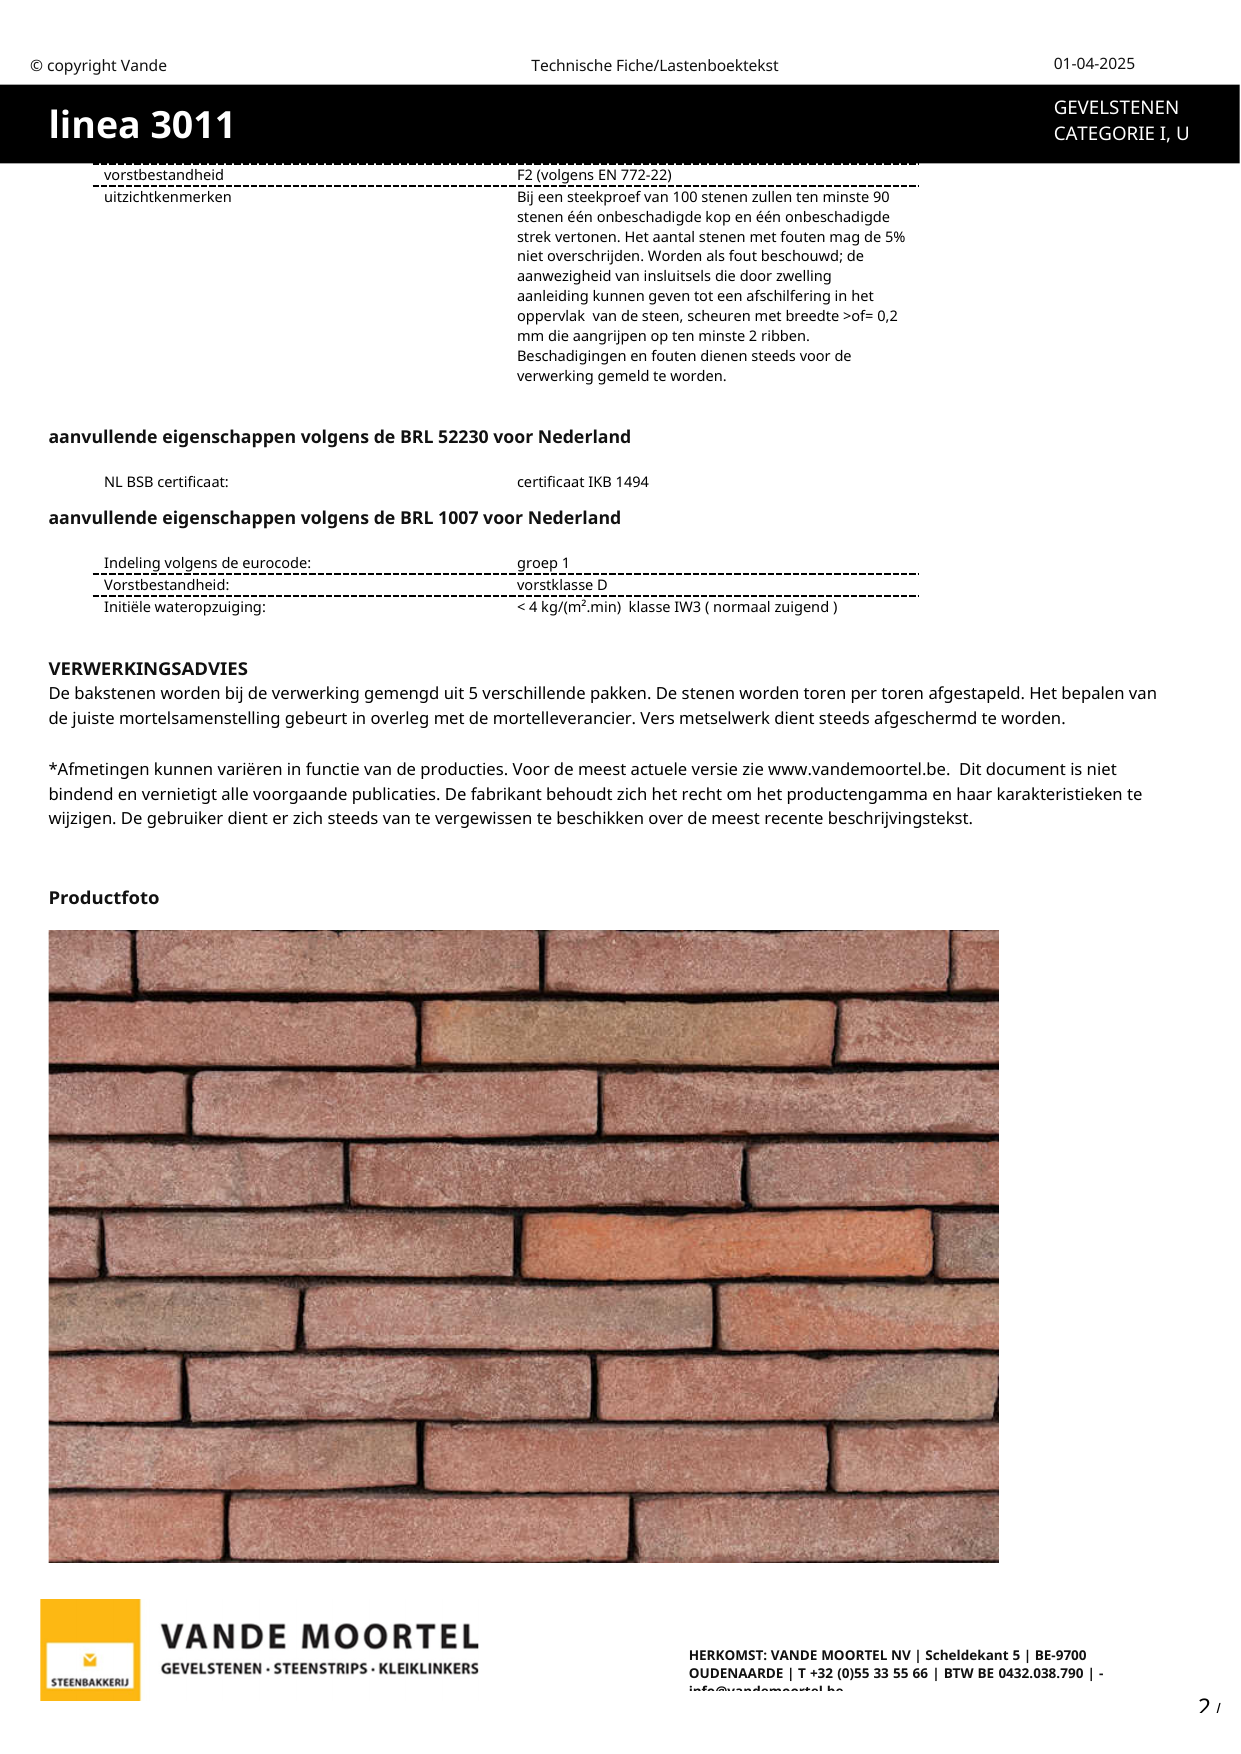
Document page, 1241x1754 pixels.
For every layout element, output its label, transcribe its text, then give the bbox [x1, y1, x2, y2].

table_cell vorstklasse D [506, 573, 919, 594]
table_cell Initiële wateropzuiging: [93, 595, 506, 616]
table_cell Bij een steekproef van 100 stenen zullen ten minste 90 stenen één onbeschadigde kop en één onbeschadigde strek vertonen. Het aantal stenen met fouten mag de 5% niet overschrijden. Worden als fout beschouwd; de aanwezigheid van insluitsels die door zwelling aanleiding kunnen geven tot een afschilfering in het oppervlak van de steen, scheuren met breedte >of= 0,2 mm die aangrijpen op ten minste 2 ribben. Beschadigingen en fouten dienen steeds voor de verwerking gemeld te worden. [506, 185, 919, 386]
table_header groep 1 [506, 553, 919, 572]
table_cell uitzichtkenmerken [93, 185, 506, 386]
table_header NL BSB certificaat: [93, 472, 506, 492]
table_cell vorstbestandheid [93, 163, 506, 184]
subtitle aanvullende eigenschappen volgens de BRL 1007 voor Nederland [48, 506, 1240, 530]
subtitle aanvullende eigenschappen volgens de BRL 52230 voor Nederland [48, 425, 1240, 449]
text *Afmetingen kunnen variëren in functie van de producties. Voor de meest actuele versie zie www.vandemoortel.be. Dit document is niet bindend en vernietigt alle voorgaande publicaties. De fabrikant behoudt zich het recht om het productengamma en haar karakteristieken te wijzigen. De gebruiker dient er zich steeds van te vergewissen te beschikken over de meest recente beschrijvingstekst. [48, 757, 1177, 830]
table_cell Vorstbestandheid: [93, 573, 506, 594]
table_cell F2 (volgens EN 772-22) [506, 163, 919, 184]
table_cell < 4 kg/(m².min) klasse IW3 ( normaal zuigend ) [506, 595, 919, 616]
table_header certificaat IKB 1494 [506, 472, 919, 492]
text De bakstenen worden bij de verwerking gemengd uit 5 verschillende pakken. De stenen worden toren per toren afgestapeld. Het bepalen van de juiste mortelsamenstelling gebeurt in overleg met de mortelleverancier. Vers metselwerk dient steeds afgeschermd te worden. [48, 681, 1177, 729]
subtitle Productfoto [48, 886, 1240, 910]
subtitle VERWERKINGSADVIES [48, 657, 1240, 681]
picture [40, 1599, 479, 1701]
picture [48, 930, 999, 1563]
table_header Indeling volgens de eurocode: [93, 553, 506, 572]
